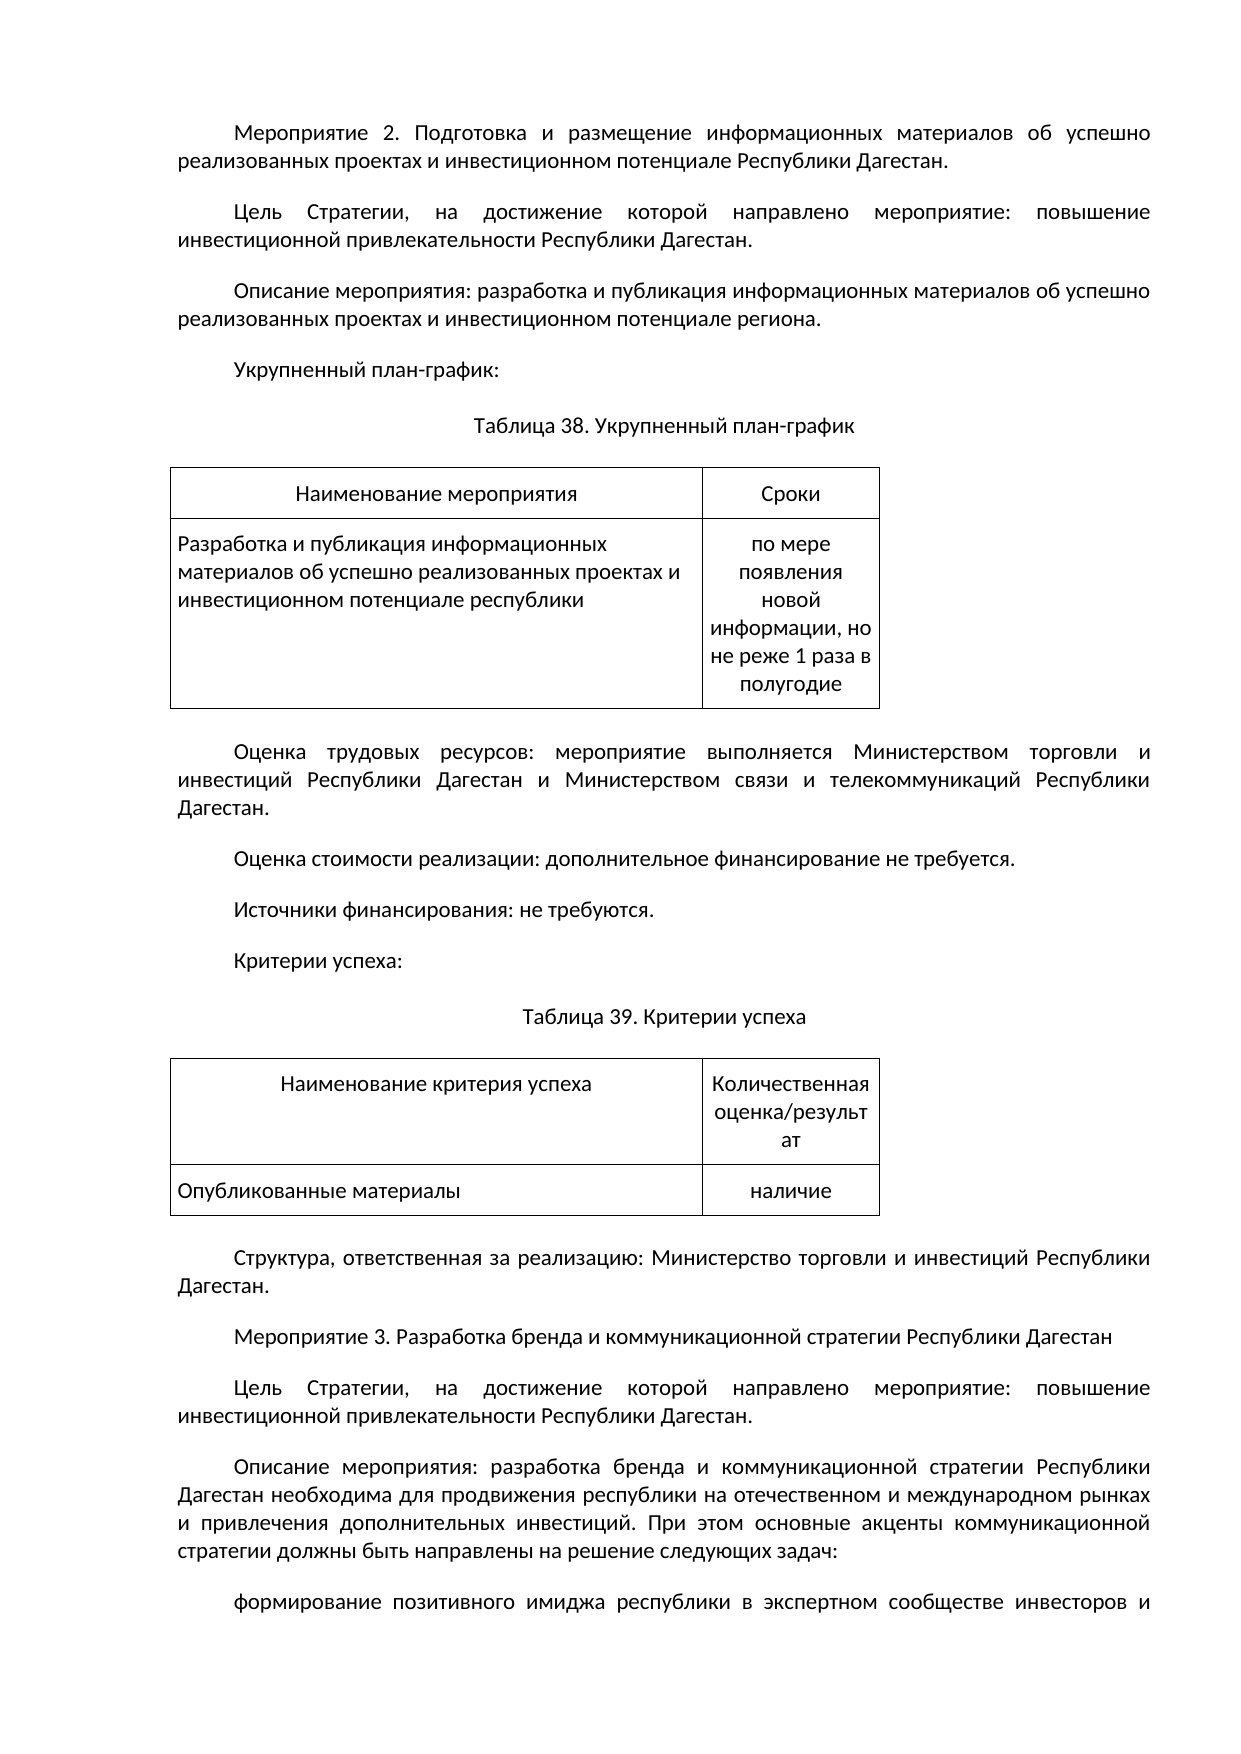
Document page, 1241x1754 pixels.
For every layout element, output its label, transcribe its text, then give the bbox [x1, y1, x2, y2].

table_cell по мере появления новой информации, но не реже 1 раза в полугодие [703, 519, 879, 708]
text Таблица 39. Критерии успеха [177, 1002, 1152, 1030]
table_header Сроки [703, 468, 879, 517]
table_header Наименование критерия успеха [171, 1059, 702, 1164]
text Критерии успеха: [177, 946, 1152, 974]
text Цель Стратегии, на достижение которой направлено мероприятие: повышение инвестиционной привлекательности Республики Дагестан. [177, 1373, 1152, 1429]
text Мероприятие 3. Разработка бренда и коммуникационной стратегии Республики Дагестан [177, 1322, 1152, 1351]
text Описание мероприятия: разработка бренда и коммуникационной стратегии Республики Дагестан необходима для продвижения республики на отечественном и международном рынках и привлечения дополнительных инвестиций. При этом основные акценты коммуникационной стратегии должны быть направлены на решение следующих задач: [177, 1452, 1152, 1564]
table_cell Опубликованные материалы [171, 1165, 702, 1214]
text Оценка трудовых ресурсов: мероприятие выполняется Министерством торговли и инвестиций Республики Дагестан и Министерством связи и телекоммуникаций Республики Дагестан. [177, 737, 1152, 821]
text Оценка стоимости реализации: дополнительное финансирование не требуется. [177, 844, 1152, 872]
text Описание мероприятия: разработка и публикация информационных материалов об успешно реализованных проектах и инвестиционном потенциале региона. [177, 276, 1152, 332]
table_cell наличие [703, 1165, 879, 1214]
table_header Наименование мероприятия [171, 468, 702, 517]
table_header Количественная оценка/результат [703, 1059, 879, 1164]
text Цель Стратегии, на достижение которой направлено мероприятие: повышение инвестиционной привлекательности Республики Дагестан. [177, 197, 1152, 253]
text Структура, ответственная за реализацию: Министерство торговли и инвестиций Республики Дагестан. [177, 1243, 1152, 1299]
text Укрупненный план-график: [177, 355, 1152, 383]
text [177, 1587, 1152, 1615]
text Источники финансирования: не требуются. [177, 895, 1152, 923]
table_cell Разработка и публикация информационных материалов об успешно реализованных проектах и инвестиционном потенциале республики [171, 519, 702, 708]
text Мероприятие 2. Подготовка и размещение информационных материалов об успешно реализованных проектах и инвестиционном потенциале Республики Дагестан. [177, 118, 1152, 174]
text Таблица 38. Укрупненный план-график [177, 411, 1152, 439]
